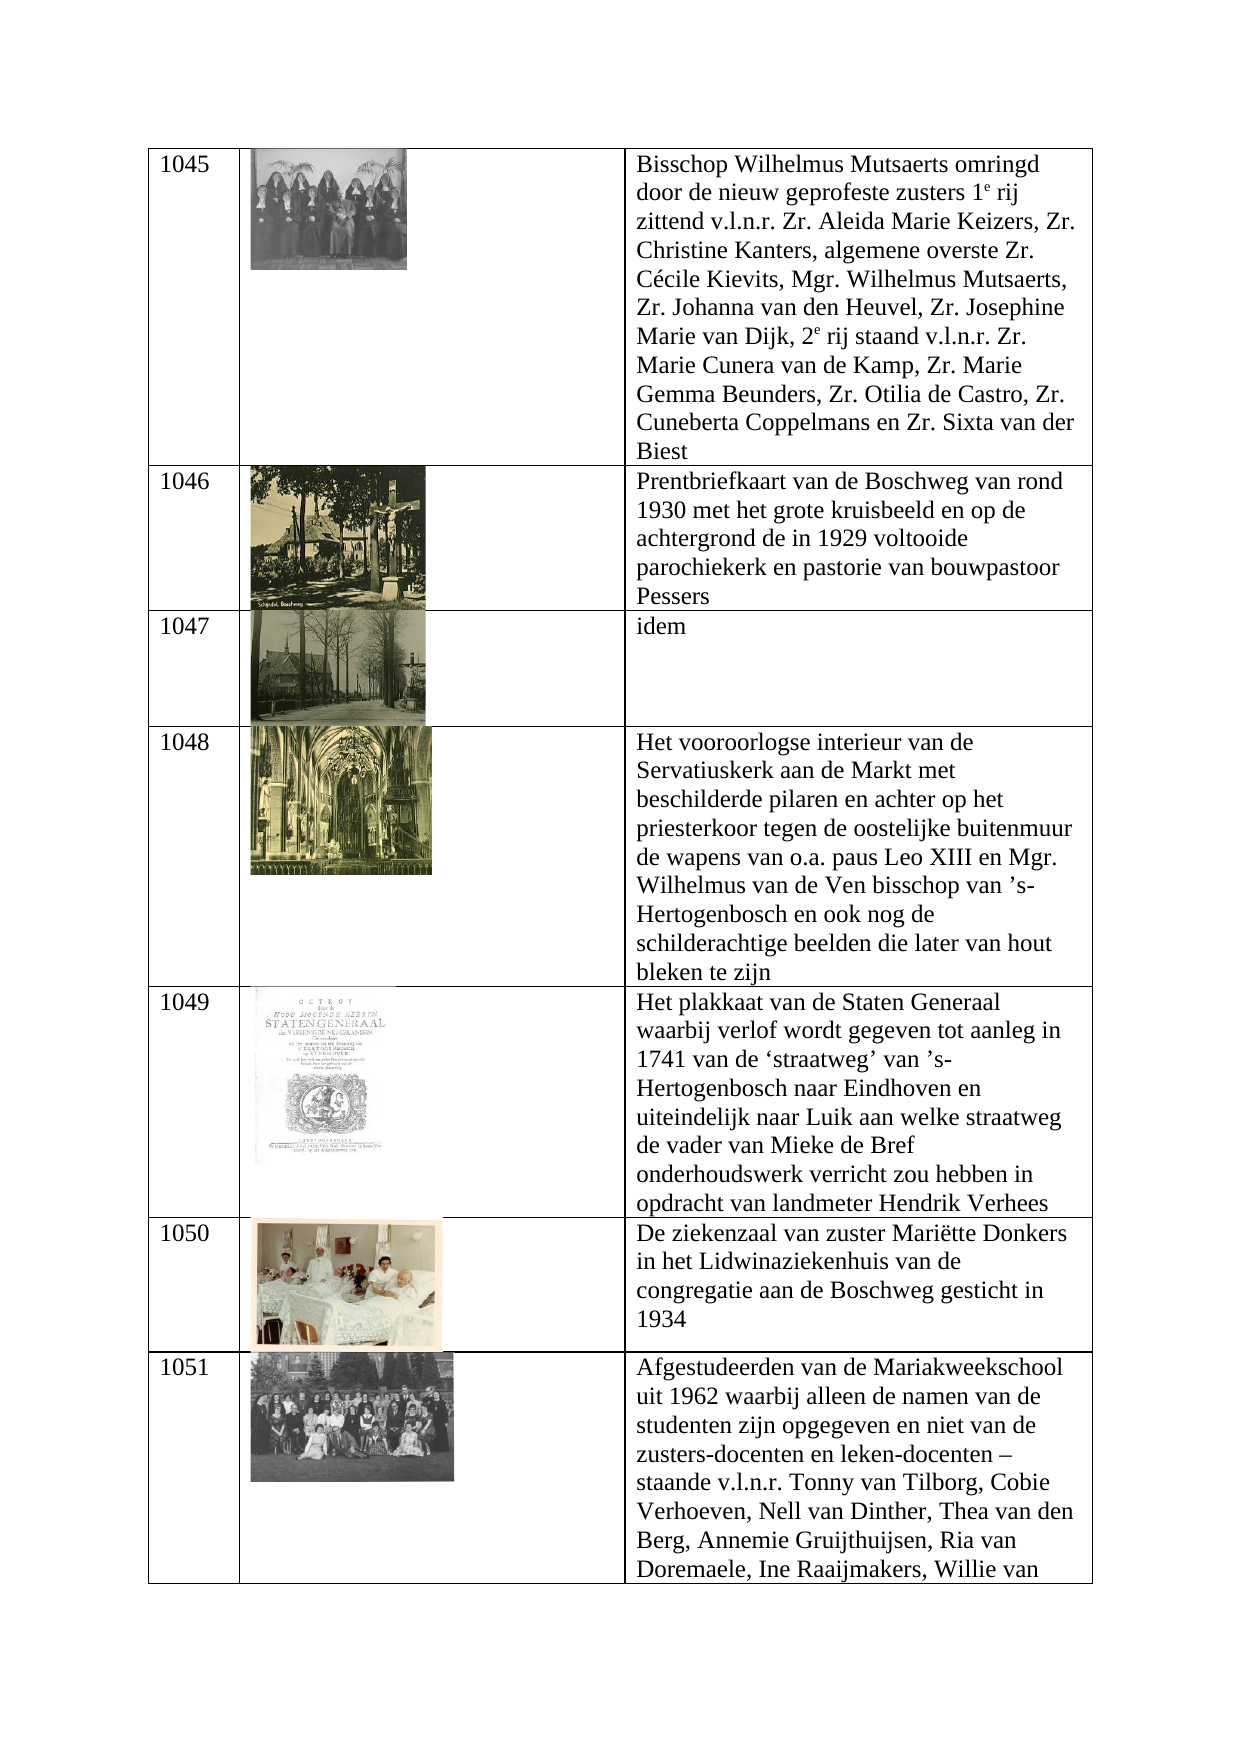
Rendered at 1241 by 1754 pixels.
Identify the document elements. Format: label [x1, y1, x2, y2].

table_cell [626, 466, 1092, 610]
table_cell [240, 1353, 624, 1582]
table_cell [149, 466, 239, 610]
picture [250, 986, 396, 1164]
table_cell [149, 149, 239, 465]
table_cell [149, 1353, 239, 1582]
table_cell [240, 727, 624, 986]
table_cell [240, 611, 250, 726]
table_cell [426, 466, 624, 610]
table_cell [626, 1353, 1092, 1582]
picture [250, 148, 407, 270]
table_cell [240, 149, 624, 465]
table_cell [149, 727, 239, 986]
picture [250, 1217, 455, 1482]
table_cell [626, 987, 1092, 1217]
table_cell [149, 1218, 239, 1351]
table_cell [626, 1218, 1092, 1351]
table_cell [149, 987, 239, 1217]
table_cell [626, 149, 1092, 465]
picture [250, 466, 432, 875]
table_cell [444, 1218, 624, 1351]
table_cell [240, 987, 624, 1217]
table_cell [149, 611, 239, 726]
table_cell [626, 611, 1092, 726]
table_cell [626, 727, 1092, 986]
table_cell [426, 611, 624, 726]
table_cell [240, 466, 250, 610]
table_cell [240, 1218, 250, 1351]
